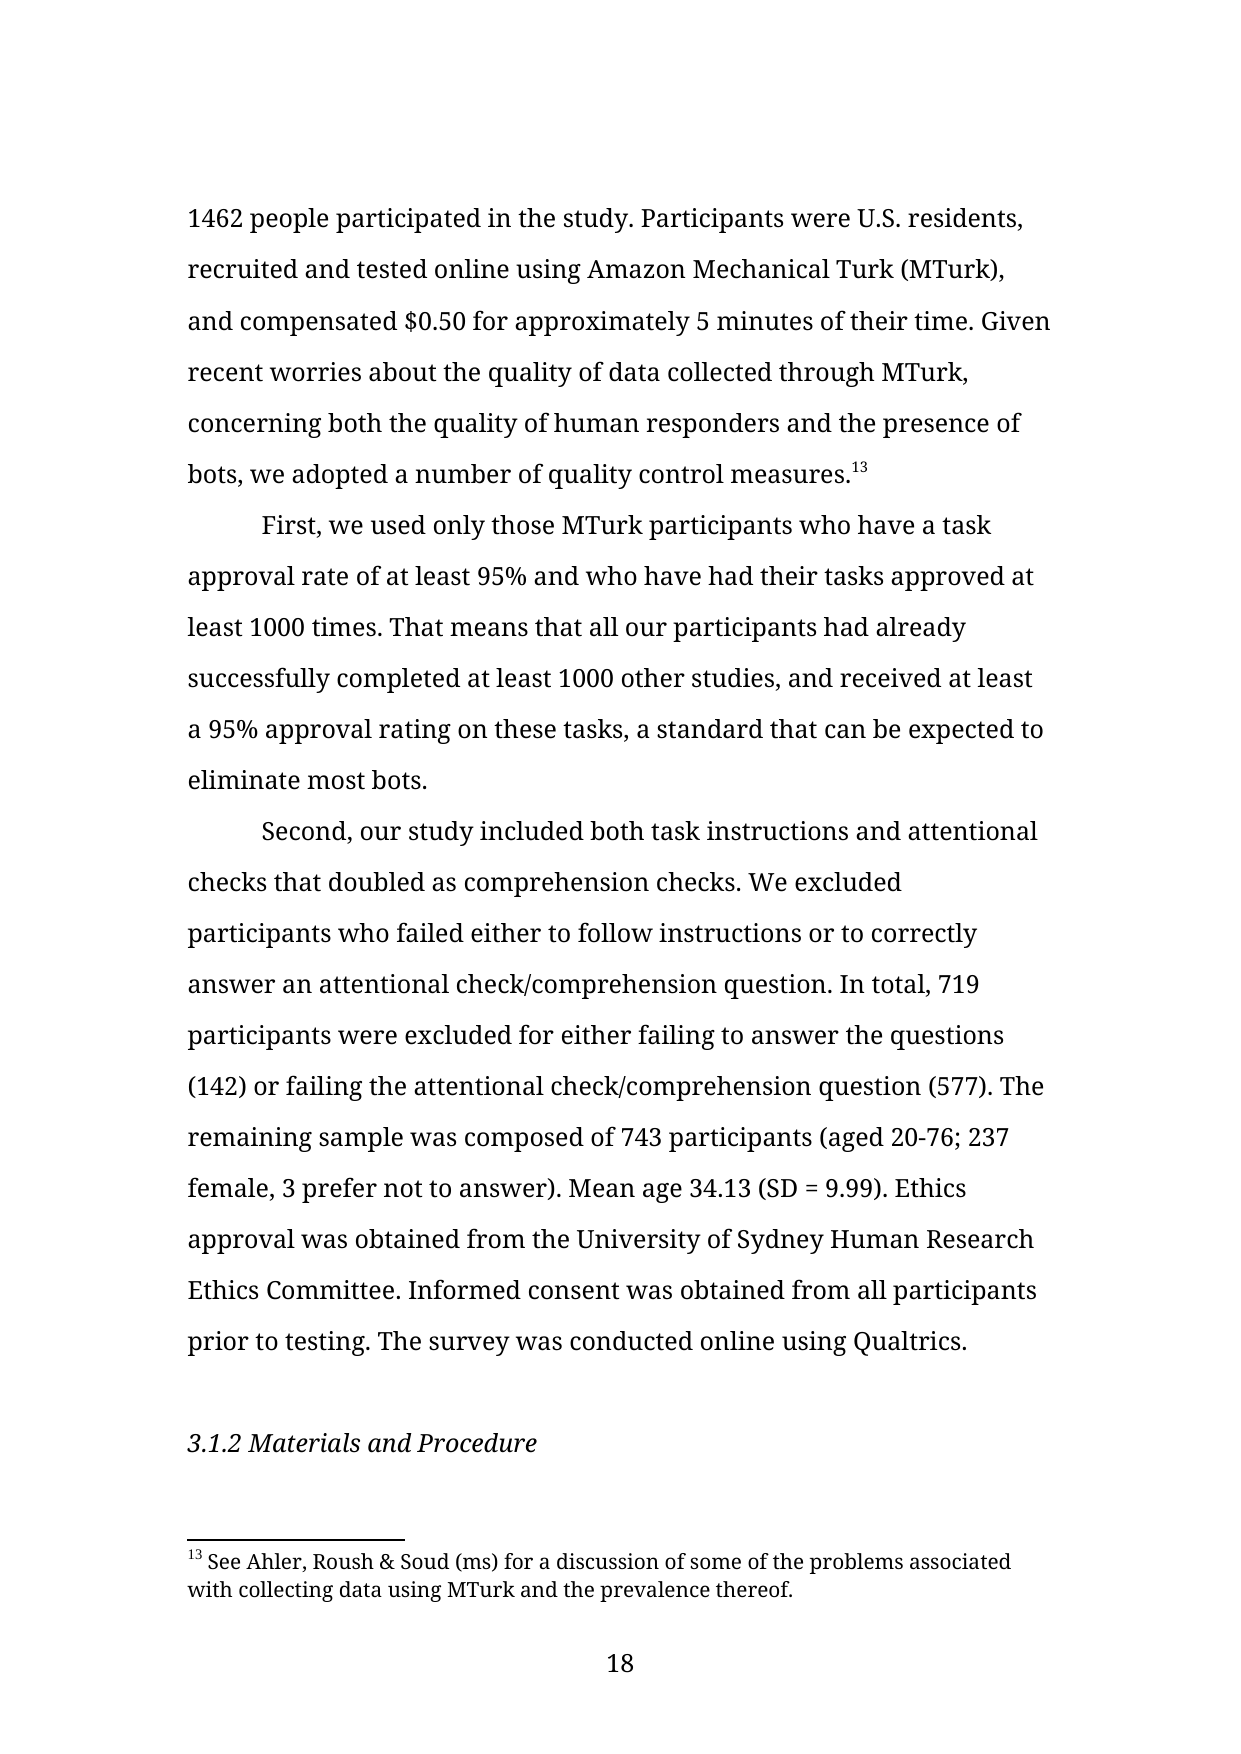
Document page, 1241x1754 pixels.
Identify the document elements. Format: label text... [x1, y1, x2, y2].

text 1462 people participated in the study. Participants were U.S. residents, recruited and tested online using Amazon Mechanical Turk (MTurk), and compensated $0.50 for approximately 5 minutes of their time. Given recent worries about the quality of data collected through MTurk, concerning both the quality of human responders and the presence of bots, we adopted a number of quality control measures. [187, 201, 1053, 490]
text First, we used only those MTurk participants who have a task approval rate of at least 95% and who have had their tasks approved at least 1000 times. That means that all our participants had already successfully completed at least 1000 other studies, and received at least a 95% approval rating on these tasks, a standard that can be expected to eliminate most bots. [187, 507, 1053, 797]
text 3.1.2 Materials and Procedure [187, 1426, 1053, 1460]
text Second, our study included both task instructions and attentional checks that doubled as comprehension checks. We excluded participants who failed either to follow instructions or to correctly answer an attentional check/comprehension question. In total, 719 participants were excluded for either failing to answer the questions (142) or failing the attentional check/comprehension question (577). The remaining sample was composed of 743 participants (aged 20-76; 237 female, 3 prefer not to answer). Mean age 34.13 (SD = 9.99). Ethics approval was obtained from the University of Sydney Human Research Ethics Committee. Informed consent was obtained from all participants prior to testing. The survey was conducted online using Qualtrics. [187, 813, 1053, 1358]
